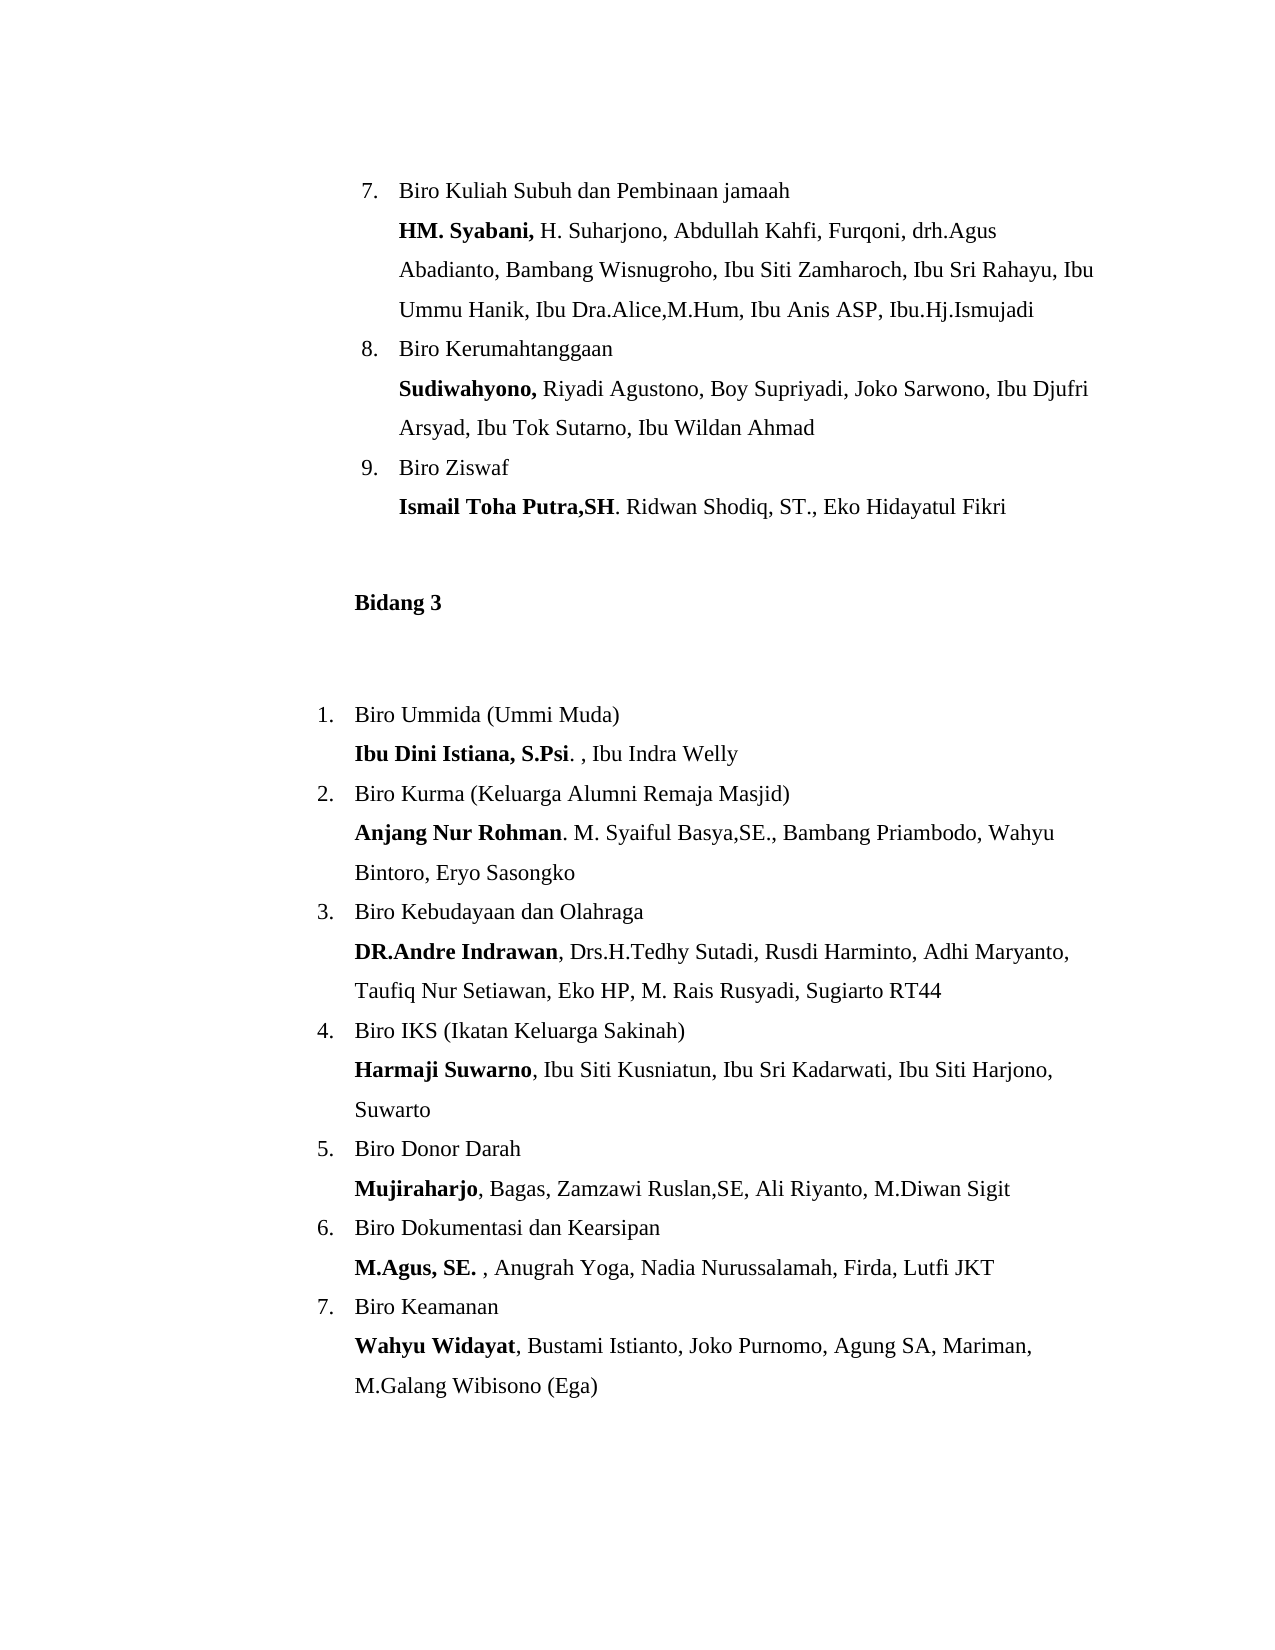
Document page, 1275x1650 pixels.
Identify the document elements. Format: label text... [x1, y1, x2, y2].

list Biro Ummida (Ummi Muda) Ibu Dini Istiana, S.Psi. , Ibu Indra Welly [317, 701, 1098, 767]
text Bidang 3 [354, 589, 1098, 615]
list Biro Kuliah Subuh dan Pembinaan jamaah HM. Syabani, H. Suharjono, Abdullah Kahfi, Furqoni, drh.Agus Abadianto, Bambang Wisnugroho, Ibu Siti Zamharoch, Ibu Sri Rahayu, Ibu Ummu Hanik, Ibu Dra.Alice,M.Hum, Ibu Anis ASP, Ibu.Hj.Ismujadi [361, 177, 1098, 322]
list Biro Kurma (Keluarga Alumni Remaja Masjid) Anjang Nur Rohman. M. Syaiful Basya,SE., Bambang Priambodo, Wahyu Bintoro, Eryo Sasongko [317, 780, 1098, 885]
list Biro Donor Darah Mujiraharjo, Bagas, Zamzawi Ruslan,SE, Ali Riyanto, M.Diwan Sigit [317, 1135, 1098, 1201]
list Biro Dokumentasi dan Kearsipan M.Agus, SE. , Anugrah Yoga, Nadia Nurussalamah, Firda, Lutfi JKT [317, 1214, 1098, 1280]
list Biro IKS (Ikatan Keluarga Sakinah) Harmaji Suwarno, Ibu Siti Kusniatun, Ibu Sri Kadarwati, Ibu Siti Harjono, Suwarto [317, 1017, 1098, 1122]
list Biro Ziswaf Ismail Toha Putra,SH. Ridwan Shodiq, ST., Eko Hidayatul Fikri [361, 453, 1098, 519]
list Biro Kerumahtanggaan Sudiwahyono, Riyadi Agustono, Boy Supriyadi, Joko Sarwono, Ibu Djufri Arsyad, Ibu Tok Sutarno, Ibu Wildan Ahmad [361, 335, 1098, 440]
list Biro Keamanan Wahyu Widayat, Bustami Istianto, Joko Purnomo, Agung SA, Mariman, M.Galang Wibisono (Ega) [317, 1293, 1098, 1398]
list Biro Kebudayaan dan Olahraga DR.Andre Indrawan, Drs.H.Tedhy Sutadi, Rusdi Harminto, Adhi Maryanto, Taufiq Nur Setiawan, Eko HP, M. Rais Rusyadi, Sugiarto RT44 [317, 898, 1098, 1004]
